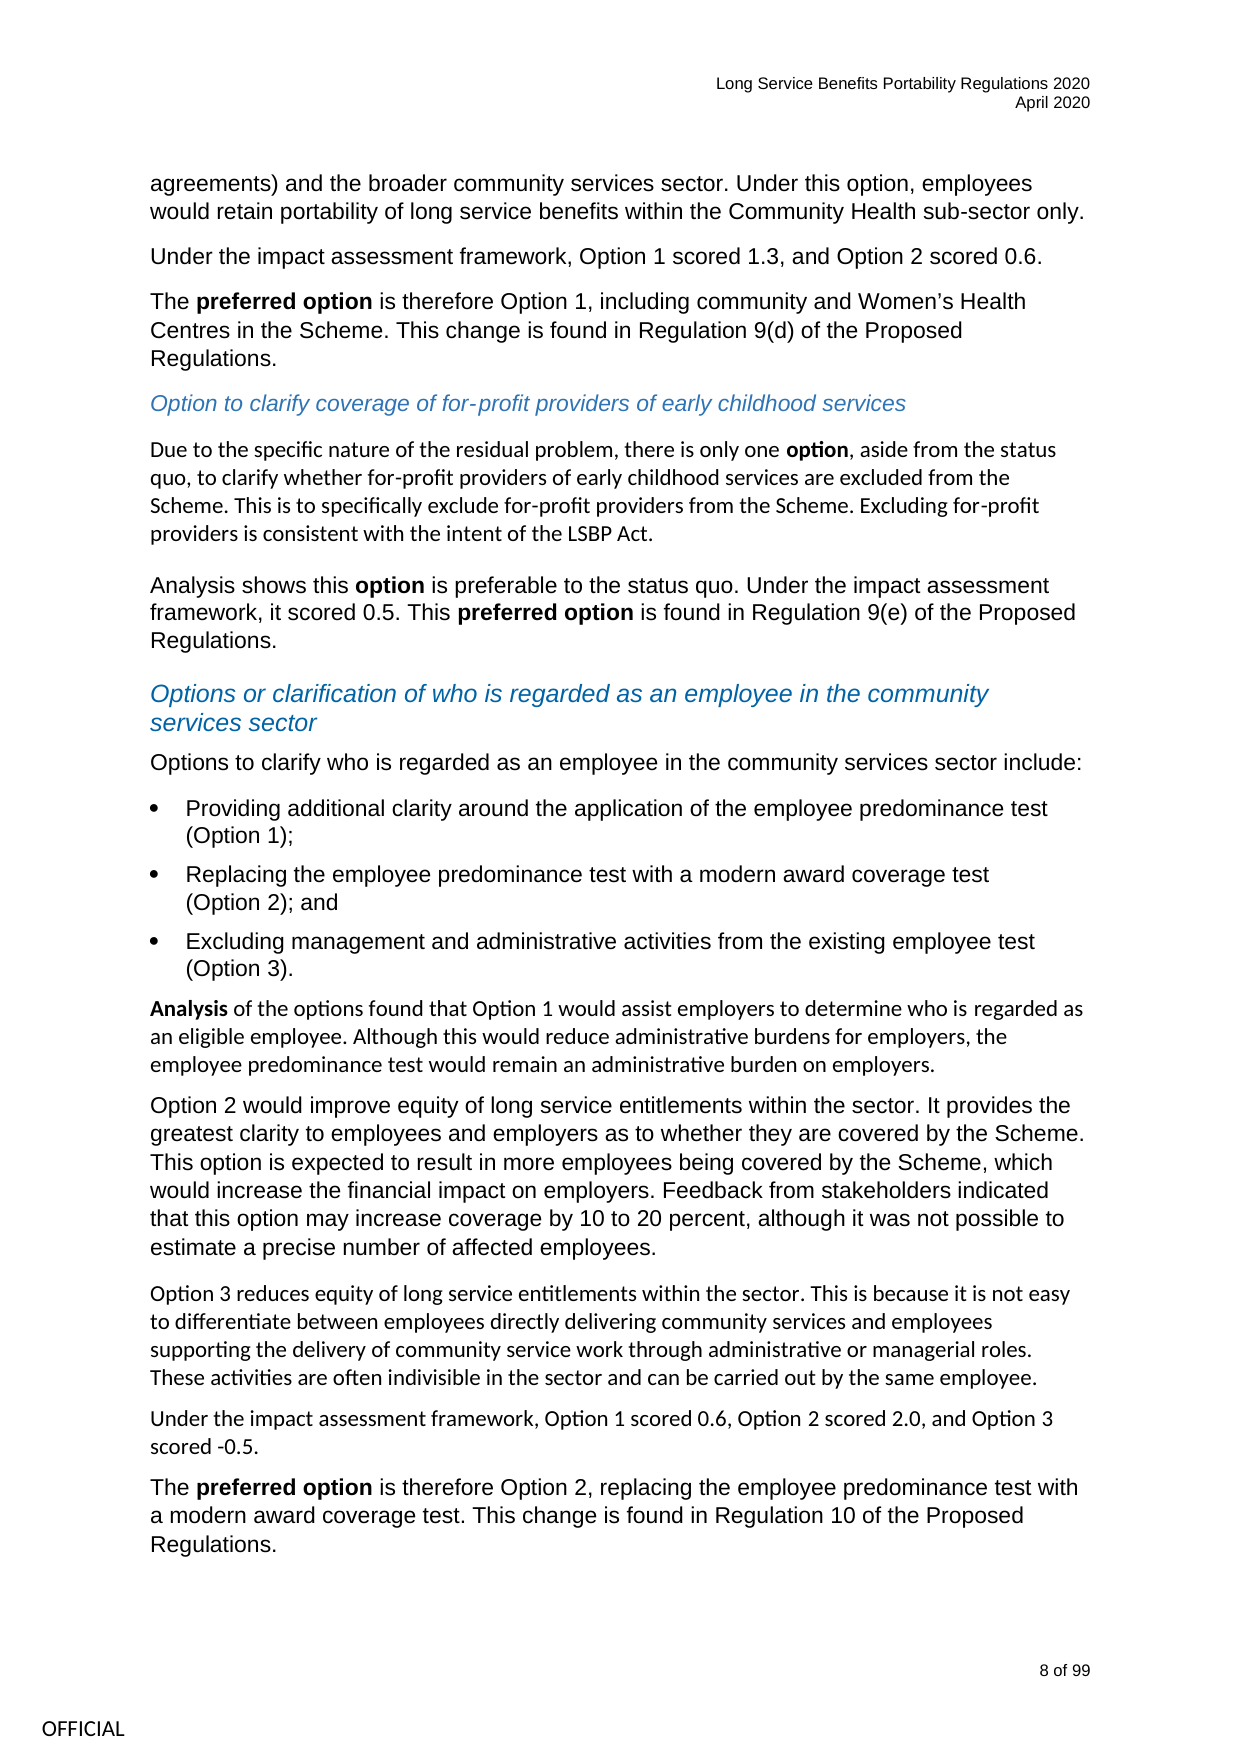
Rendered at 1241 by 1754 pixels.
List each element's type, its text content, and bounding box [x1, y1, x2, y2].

subtitle Analysis shows this option is preferable to the status quo. Under the impact assessment framework, it scored 0.5. This preferred option is found in Regulation 9(e) of the Proposed Regulations. [150, 572, 1090, 654]
text Option 3 reduces equity of long service entitlements within the sector. This is because it is not easy to differentiate between employees directly delivering community services and employees supporting the delivery of community service work through administrative or managerial roles. These activities are often indivisible in the sector and can be carried out by the same employee. [150, 1279, 1090, 1391]
text The preferred option is therefore Option 1, including community and Women’s Health Centres in the Scheme. This change is found in Regulation 9(d) of the Proposed Regulations. [150, 288, 1090, 371]
list Excluding management and administrative activities from the existing employee test (Option 3). [150, 927, 1090, 981]
text Analysis of the options found that Option 1 would assist employers to determine who is regarded as an eligible employee. Although this would reduce administrative burdens for employers, the employee predominance test would remain an administrative burden on employers. [150, 994, 1090, 1078]
text Under the impact assessment framework, Option 1 scored 1.3, and Option 2 scored 0.6. [150, 243, 1090, 269]
text Under the impact assessment framework, Option 1 scored 0.6, Option 2 scored 2.0, and Option 3 scored -0.5. [150, 1404, 1090, 1461]
text The preferred option is therefore Option 2, replacing the employee predominance test with a modern award coverage test. This change is found in Regulation 10 of the Proposed Regulations. [150, 1474, 1090, 1557]
list Replacing the employee predominance test with a modern award coverage test (Option 2); and [150, 861, 1090, 915]
text Option 2 would improve equity of long service entitlements within the sector. It provides the greatest clarity to employees and employers as to whether they are covered by the Scheme. This option is expected to result in more employees being covered by the Scheme, which would increase the financial impact on employers. Feedback from stakeholders indicated that this option may increase coverage by 10 to 20 percent, although it was not possible to estimate a precise number of affected employees. [150, 1092, 1090, 1260]
list Providing additional clarity around the application of the employee predominance test (Option 1); [150, 794, 1090, 848]
subtitle Options or clarification of who is regarded as an employee in the community services sector [150, 679, 1090, 736]
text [150, 169, 1090, 224]
text Due to the specific nature of the residual problem, there is only one option, aside from the status quo, to clarify whether for-profit providers of early childhood services are excluded from the Scheme. This is to specifically exclude for-profit providers from the Scheme. Excluding for-profit providers is consistent with the intent of the LSBP Act. [150, 435, 1090, 547]
text Option to clarify coverage of for-profit providers of early childhood services [150, 390, 1090, 417]
text Options to clarify who is regarded as an employee in the community services sector include: [150, 749, 1090, 775]
